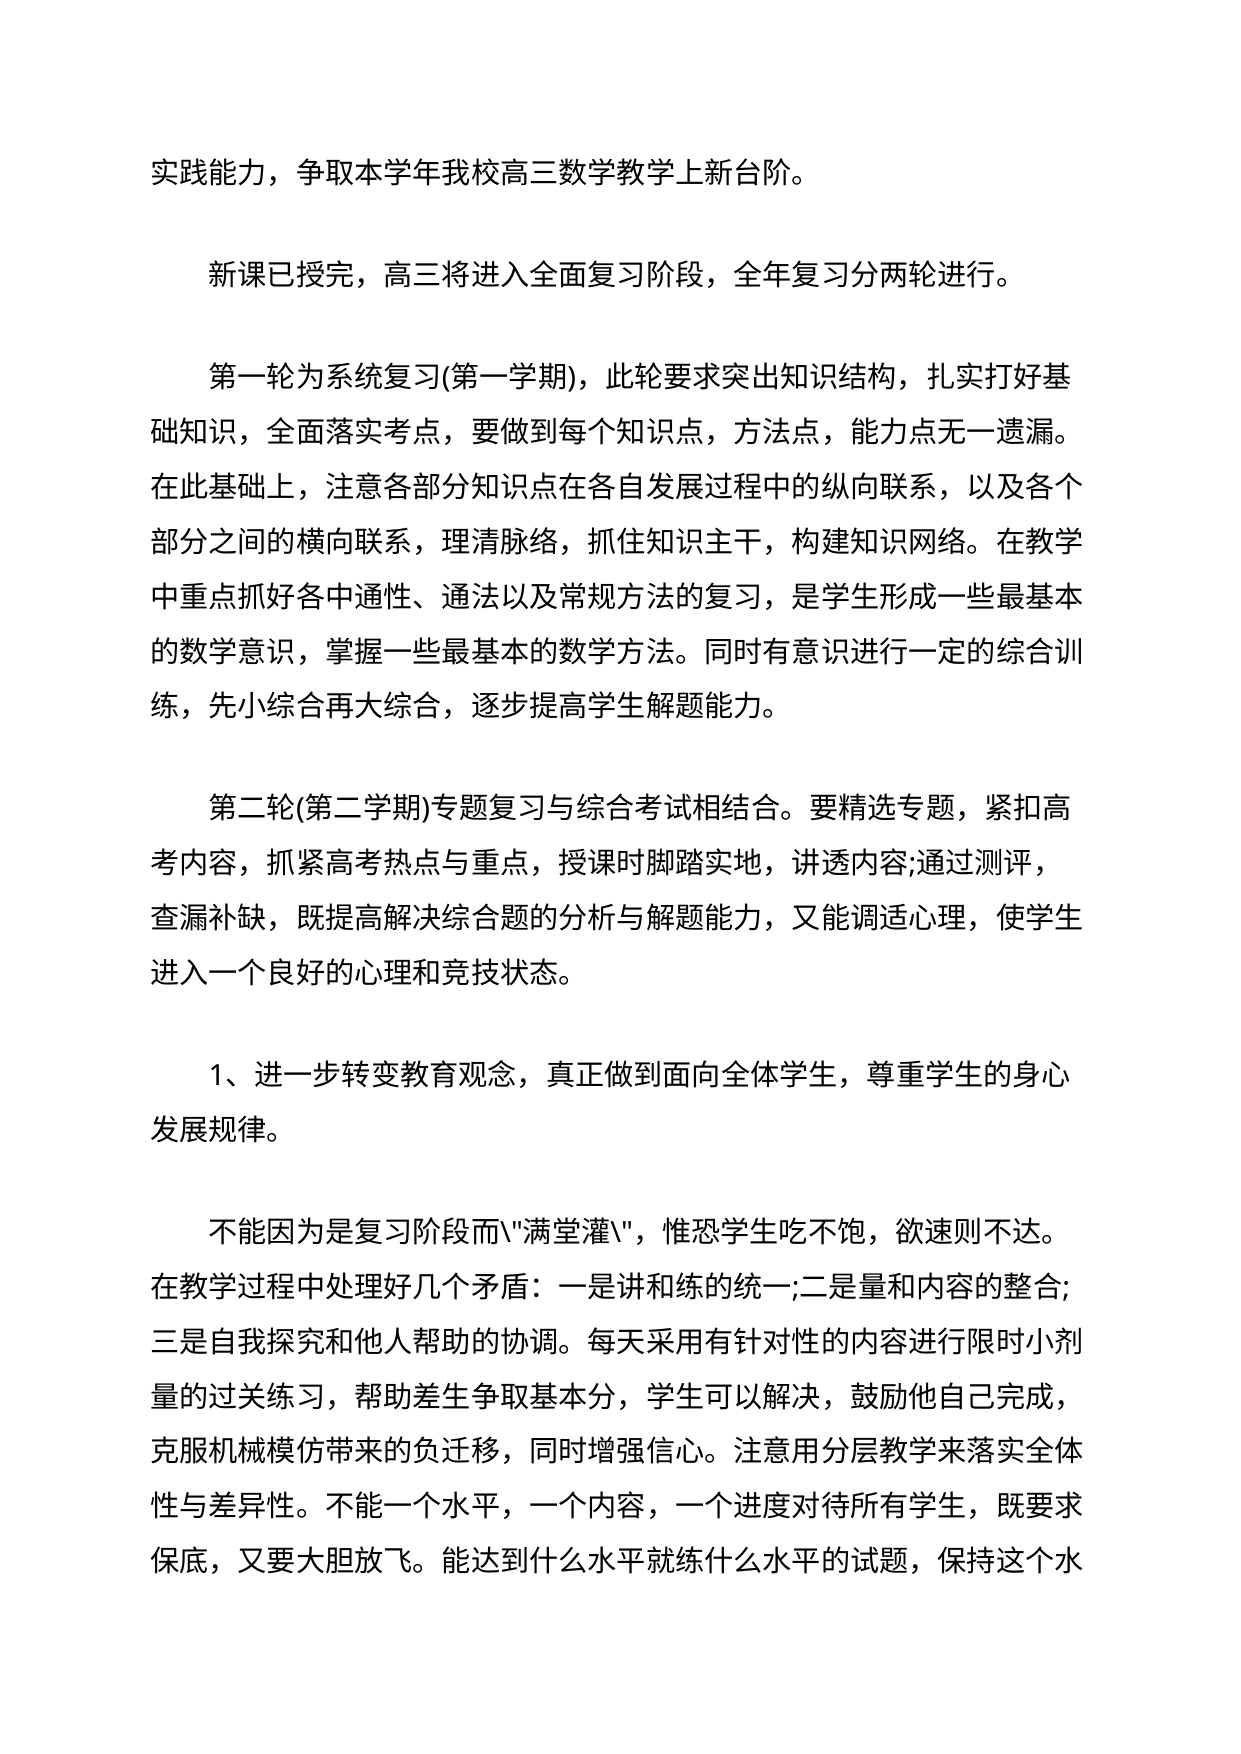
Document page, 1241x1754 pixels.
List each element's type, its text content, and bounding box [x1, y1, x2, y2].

text 1、进一步转变教育观念，真正做到面向全体学生，尊重学生的身心发展规律。 [150, 1051, 1090, 1149]
text 新课已授完，高三将进入全面复习阶段，全年复习分两轮进行。 [150, 252, 1090, 294]
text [150, 150, 1090, 192]
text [150, 1208, 1090, 1580]
text 第二轮(第二学期)专题复习与综合考试相结合。要精选专题，紧扣高考内容，抓紧高考热点与重点，授课时脚踏实地，讲透内容;通过测评，查漏补缺，既提高解决综合题的分析与解题能力，又能调适心理，使学生进入一个良好的心理和竞技状态。 [150, 785, 1090, 992]
text 第一轮为系统复习(第一学期)，此轮要求突出知识结构，扎实打好基础知识，全面落实考点，要做到每个知识点，方法点，能力点无一遗漏。在此基础上，注意各部分知识点在各自发展过程中的纵向联系，以及各个部分之间的横向联系，理清脉络，抓住知识主干，构建知识网络。在教学中重点抓好各中通性、通法以及常规方法的复习，是学生形成一些最基本的数学意识，掌握一些最基本的数学方法。同时有意识进行一定的综合训练，先小综合再大综合，逐步提高学生解题能力。 [150, 353, 1090, 725]
